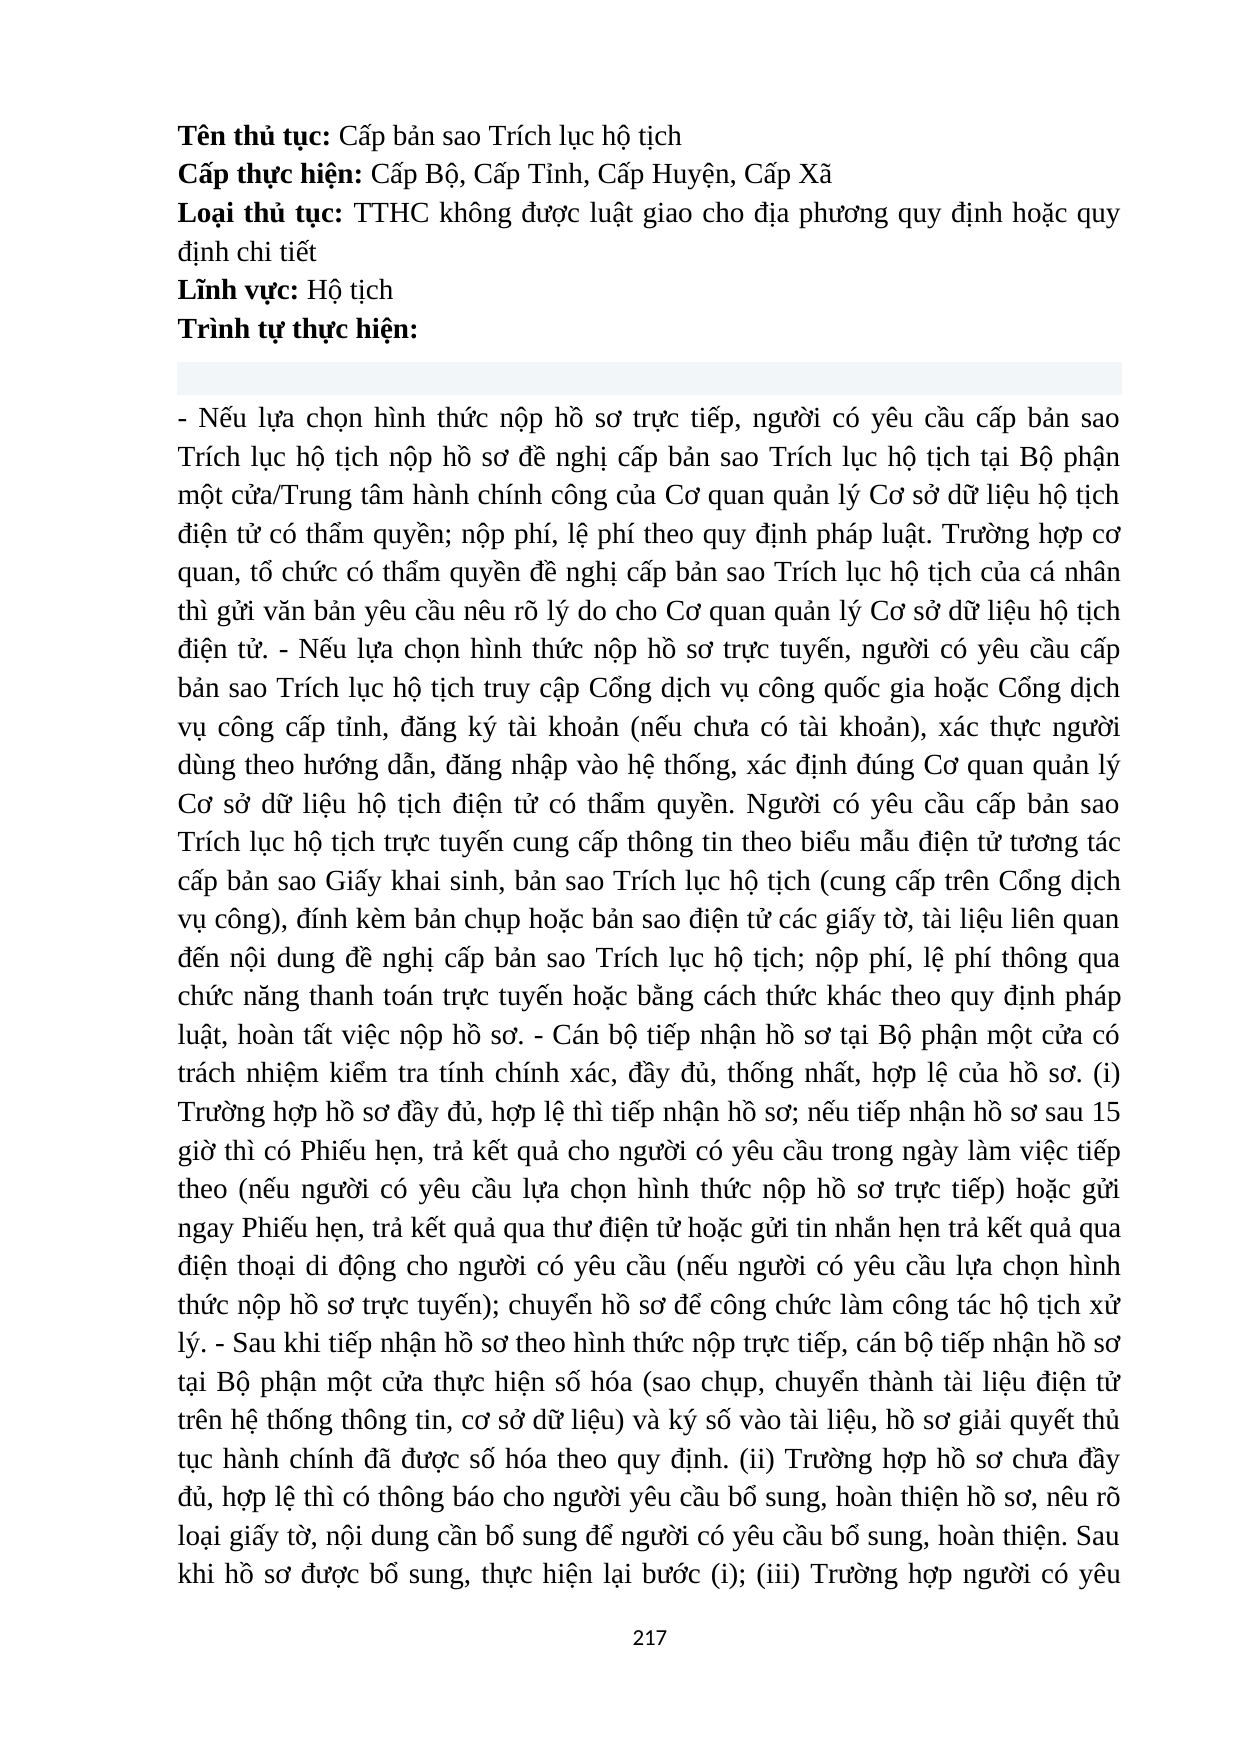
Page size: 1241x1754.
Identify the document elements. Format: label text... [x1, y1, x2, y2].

text Trình tự thực hiện: [177, 311, 1122, 344]
text Cấp thực hiện: Cấp Bộ, Cấp Tỉnh, Cấp Huyện, Cấp Xã [177, 157, 1122, 190]
text Lĩnh vực: Hộ tịch [177, 272, 1122, 306]
text Loại thủ tục: TTHC không được luật giao cho địa phương quy định hoặc quy định chi tiết [177, 195, 1122, 267]
text Tên thủ tục: Cấp bản sao Trích lục hộ tịch [177, 118, 1122, 152]
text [177, 400, 1122, 1590]
